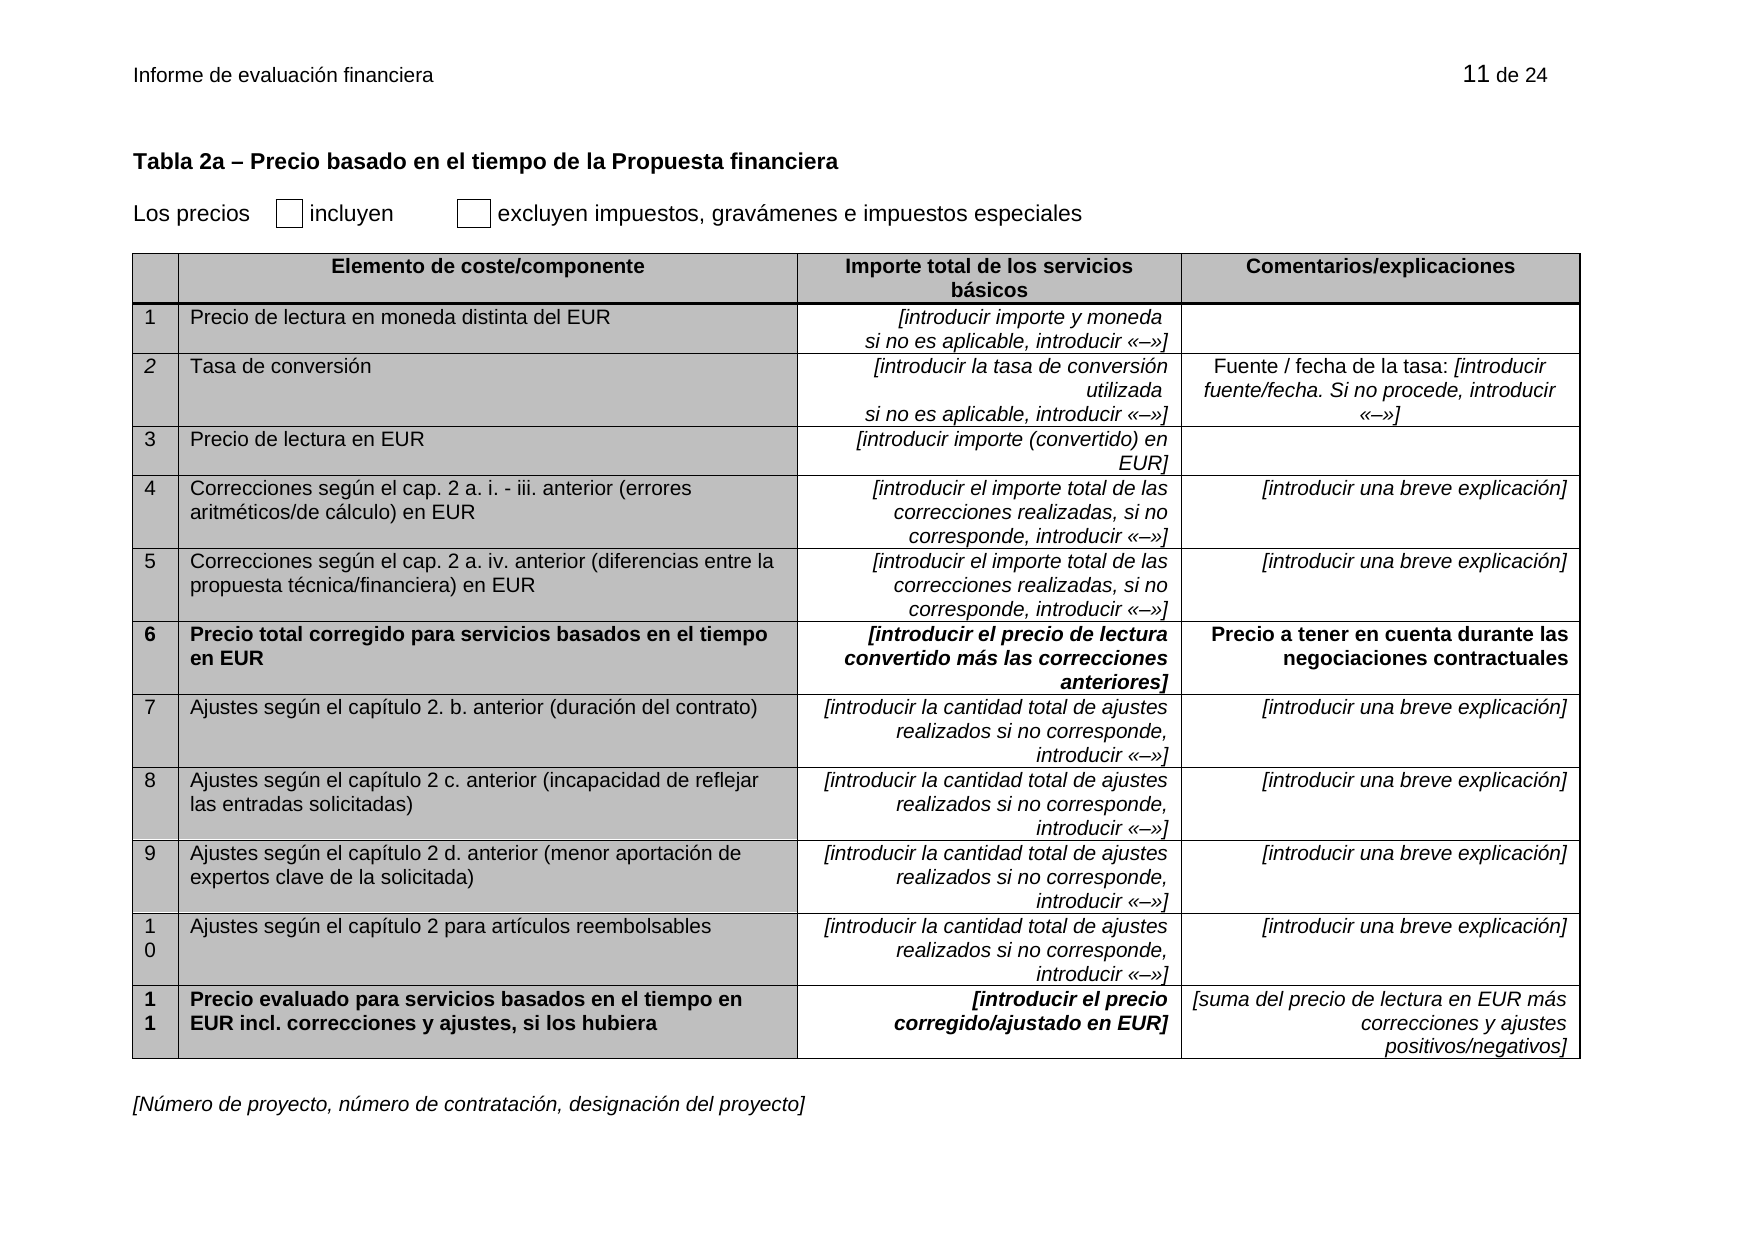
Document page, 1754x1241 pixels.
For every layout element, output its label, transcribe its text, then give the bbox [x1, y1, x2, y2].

table_cell Ajustes según el capítulo 2 para artículos reembolsables [179, 914, 797, 985]
table_cell 4 [133, 476, 178, 548]
table_cell 7 [133, 695, 178, 767]
table_cell 9 [133, 841, 178, 912]
table_cell 8 [133, 768, 178, 839]
text Tabla 2a – Precio basado en el tiempo de la Propuesta financiera [133, 148, 1606, 174]
table_cell [introducir una breve explicación] [1182, 476, 1579, 548]
table_header Importe total de los servicios básicos [798, 254, 1181, 302]
table_cell Precio total corregido para servicios basados en el tiempo en EUR [179, 622, 797, 694]
table_cell [1182, 427, 1579, 475]
table_cell [introducir el importe total de las correcciones realizadas, si no corresponde, introducir «–»] [798, 549, 1181, 621]
table_cell 10 [133, 914, 178, 985]
table_cell [introducir la cantidad total de ajustes realizados si no corresponde, introducir «–»] [798, 695, 1181, 767]
table_cell [introducir una breve explicación] [1182, 914, 1579, 985]
table_cell Precio a tener en cuenta durante las negociaciones contractuales [1182, 622, 1579, 694]
table_cell 1 [133, 305, 178, 353]
table_cell [introducir el precio de lectura convertido más las correcciones anteriores] [798, 622, 1181, 694]
table_cell Correcciones según el cap. 2 a. i. - iii. anterior (errores aritméticos/de cálculo) en EUR [179, 476, 797, 548]
table_cell 3 [133, 427, 178, 475]
table_cell 6 [133, 622, 178, 694]
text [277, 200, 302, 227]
table_cell [introducir importe (convertido) en EUR] [798, 427, 1181, 475]
text Los precios incluyen excluyen impuestos, gravámenes e impuestos especiales [491, 200, 1606, 227]
table_cell [introducir importe y moneda si no es aplicable, introducir «–»] [798, 305, 1181, 353]
table_cell Fuente / fecha de la tasa: [introducir fuente/fecha. Si no procede, introducir «–»] [1182, 354, 1579, 426]
table_cell Ajustes según el capítulo 2 d. anterior (menor aportación de expertos clave de la solicitada) [179, 841, 797, 912]
table_cell [suma del precio de lectura en EUR más correcciones y ajustes positivos/negativos] [1182, 986, 1579, 1058]
table_header Elemento de coste/componente [179, 254, 797, 302]
table_cell [introducir la cantidad total de ajustes realizados si no corresponde, introducir «–»] [798, 768, 1181, 839]
table_cell [introducir el importe total de las correcciones realizadas, si no corresponde, introducir «–»] [798, 476, 1181, 548]
table_cell 2 [133, 354, 178, 426]
table_cell [introducir la tasa de conversión utilizada si no es aplicable, introducir «–»] [798, 354, 1181, 426]
table_cell [introducir una breve explicación] [1182, 841, 1579, 912]
table_cell [introducir una breve explicación] [1182, 695, 1579, 767]
table_cell [introducir una breve explicación] [1182, 549, 1579, 621]
table_cell Correcciones según el cap. 2 a. iv. anterior (diferencias entre la propuesta técnica/financiera) en EUR [179, 549, 797, 621]
table_header Comentarios/explicaciones [1182, 254, 1579, 302]
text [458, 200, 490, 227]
table_cell Tasa de conversión [179, 354, 797, 426]
table_cell Precio de lectura en moneda distinta del EUR [179, 305, 797, 353]
table_header [133, 254, 178, 302]
table_cell [introducir el precio corregido/ajustado en EUR] [798, 986, 1181, 1058]
table_cell 5 [133, 549, 178, 621]
table_cell [introducir la cantidad total de ajustes realizados si no corresponde, introducir «–»] [798, 841, 1181, 912]
table_cell Ajustes según el capítulo 2 c. anterior (incapacidad de reflejar las entradas solicitadas) [179, 768, 797, 839]
table_cell Precio evaluado para servicios basados en el tiempo en EUR incl. correcciones y ajustes, si los hubiera [179, 986, 797, 1058]
table_cell Ajustes según el capítulo 2. b. anterior (duración del contrato) [179, 695, 797, 767]
table_cell Precio de lectura en EUR [179, 427, 797, 475]
table_cell [introducir una breve explicación] [1182, 768, 1579, 839]
table_cell [introducir la cantidad total de ajustes realizados si no corresponde, introducir «–»] [798, 914, 1181, 985]
table_cell 11 [133, 986, 178, 1058]
table_cell [1182, 305, 1579, 353]
